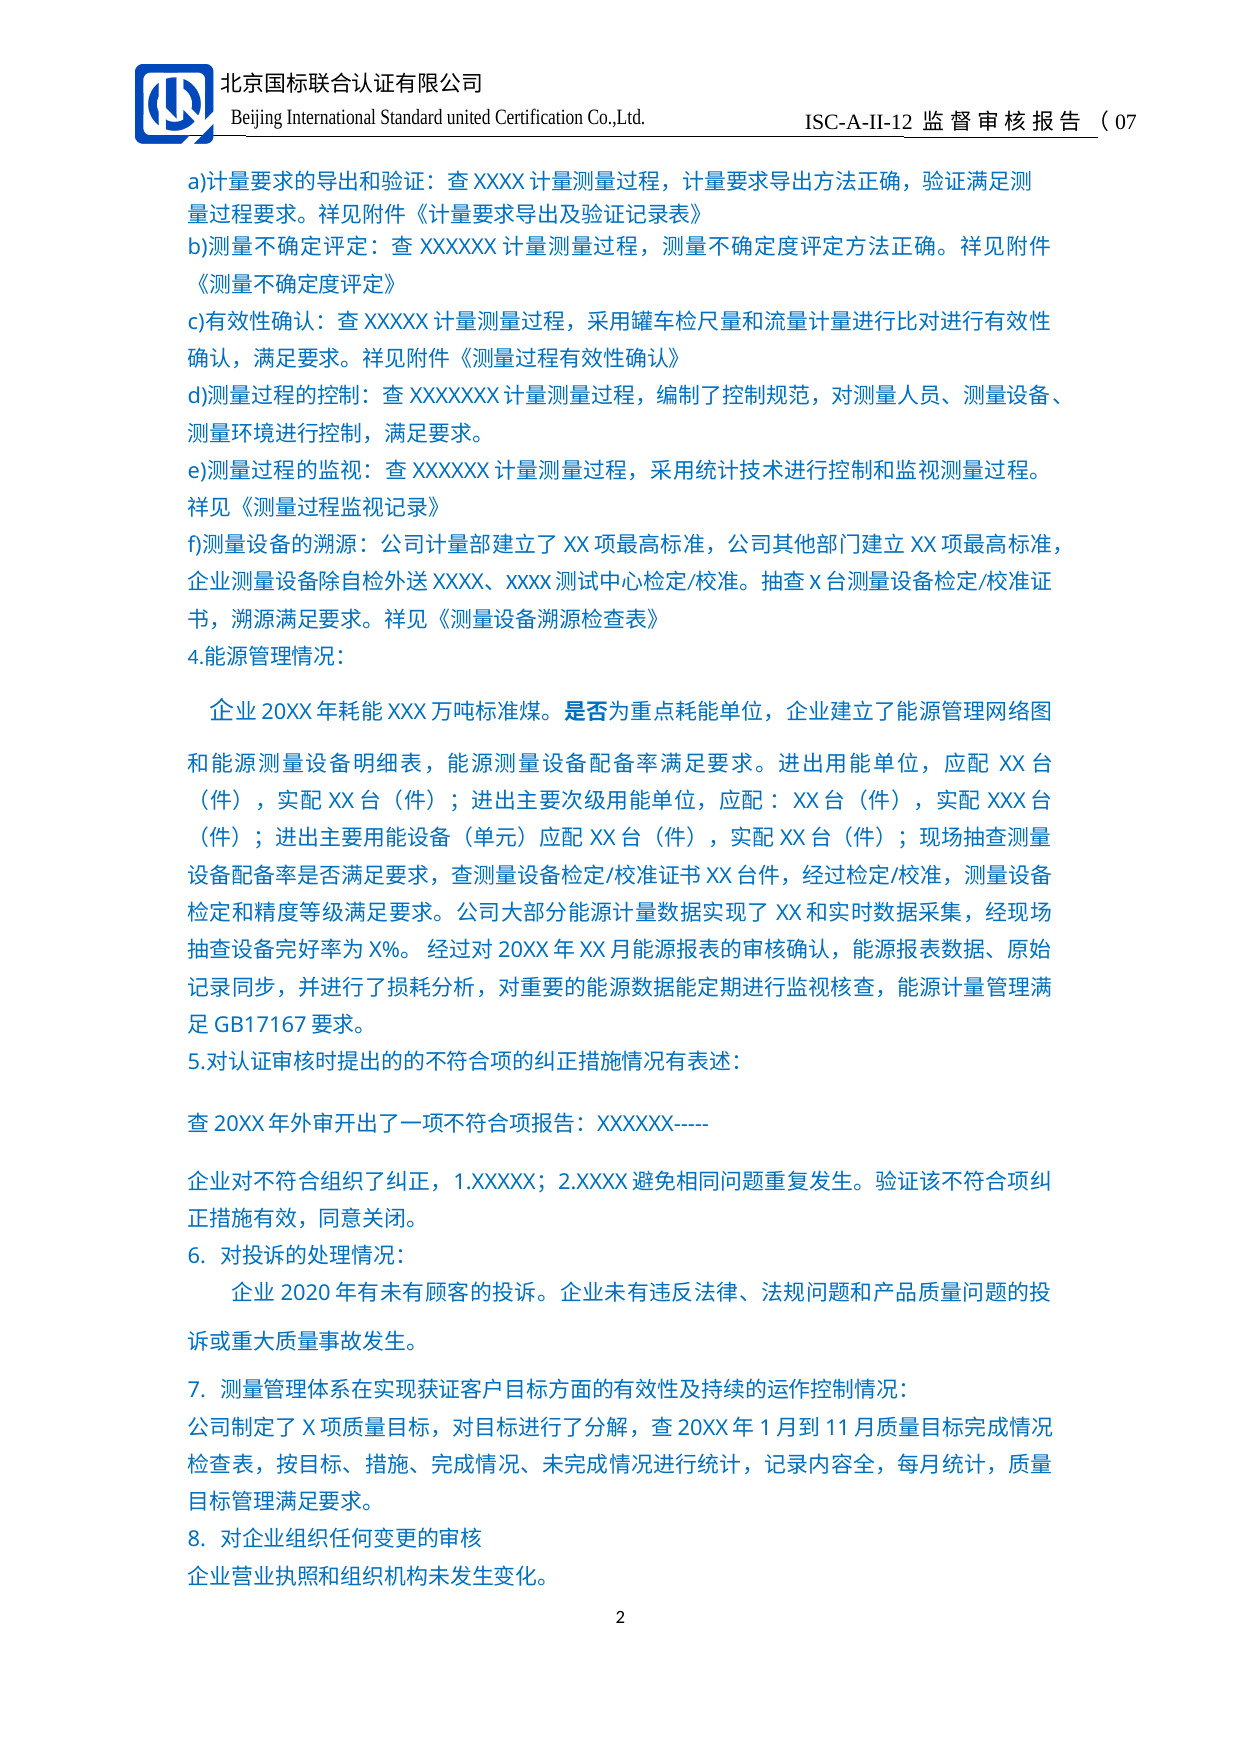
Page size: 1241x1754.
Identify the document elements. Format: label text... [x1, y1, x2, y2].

text 5.对认证审核时提出的的不符合项的纠正措施情况有表述： [187, 1044, 1053, 1076]
list 对投诉的处理情况： [187, 1238, 1053, 1270]
text 公司制定了X项质量目标，对目标进行了分解，查20XX年1月到11月质量目标完成情况检查表，按目标、措施、完成情况、未完成情况进行统计，记录内容全，每月统计，质量目标管理满足要求。 [187, 1409, 1053, 1516]
text a)计量要求的导出和验证：查XXXX计量测量过程，计量要求导出方法正确，验证满足测量过程要求。祥见附件《计量要求导出及验证记录表》 [187, 164, 1053, 229]
text d)测量过程的控制：查XXXXXXX计量测量过程，编制了控制规范，对测量人员、测量设备、测量环境进行控制，满足要求。 [187, 378, 1053, 448]
list 测量管理体系在实现获证客户目标方面的有效性及持续的运作控制情况： [187, 1372, 1053, 1405]
list 对企业组织任何变更的审核 [187, 1521, 1053, 1554]
text 查20XX年外审开出了一项不符合项报告：XXXXXX----- [187, 1106, 1053, 1138]
text f)测量设备的溯源：公司计量部建立了XX项最高标准，公司其他部门建立XX项最高标准，企业测量设备除自检外送XXXX、XXXX测试中心检定/校准。抽查X台测量设备检定/校准证书，溯源满足要求。祥见《测量设备溯源检查表》 [187, 527, 1053, 634]
text 企业对不符合组织了纠正，1.XXXXX；2.XXXX避免相同问题重复发生。验证该不符合项纠正措施有效，同意关闭。 [187, 1163, 1053, 1233]
text 企业营业执照和组织机构未发生变化。 [187, 1558, 1053, 1591]
text e)测量过程的监视：查XXXXXX计量测量过程，采用统计技术进行控制和监视测量过程。祥见《测量过程监视记录》 [187, 452, 1053, 522]
text 企业2020年有未有顾客的投诉。企业未有违反法律、法规问题和产品质量问题的投诉或重大质量事故发生。 [187, 1275, 1053, 1356]
text 企业20XX年耗能XXX万吨标准煤。是否为重点耗能单位，企业建立了能源管理网络图和能源测量设备明细表，能源测量设备配备率满足要求。进出用能单位，应配 XX台（件），实配 XX台（件）；进出主要次级用能单位，应配 ：XX台（件），实配 XXX台（件）；进出主要用能设备（单元）应配 XX台（件），实配 XX台（件）；现场抽查测量设备配备率是否满足要求，查测量设备检定/校准证书XX台件，经过检定/校准，测量设备检定和精度等级满足要求。公司大部分能源计量数据实现了XX和实时数据采集，经现场抽查设备完好率为X%。 经过对20XX年XX月能源报表的审核确认，能源报表数据、原始记录同步，并进行了损耗分析，对重要的能源数据能定期进行监视核查，能源计量管理满足GB17167要求。 [187, 676, 1053, 1039]
picture [135, 64, 214, 144]
text 4.能源管理情况： [187, 638, 1053, 671]
text b)测量不确定评定：查XXXXXX计量测量过程，测量不确定度评定方法正确。祥见附件《测量不确定度评定》 [187, 229, 1053, 299]
text c)有效性确认：查XXXXX计量测量过程，采用罐车检尺量和流量计量进行比对进行有效性确认，满足要求。祥见附件《测量过程有效性确认》 [187, 303, 1053, 373]
